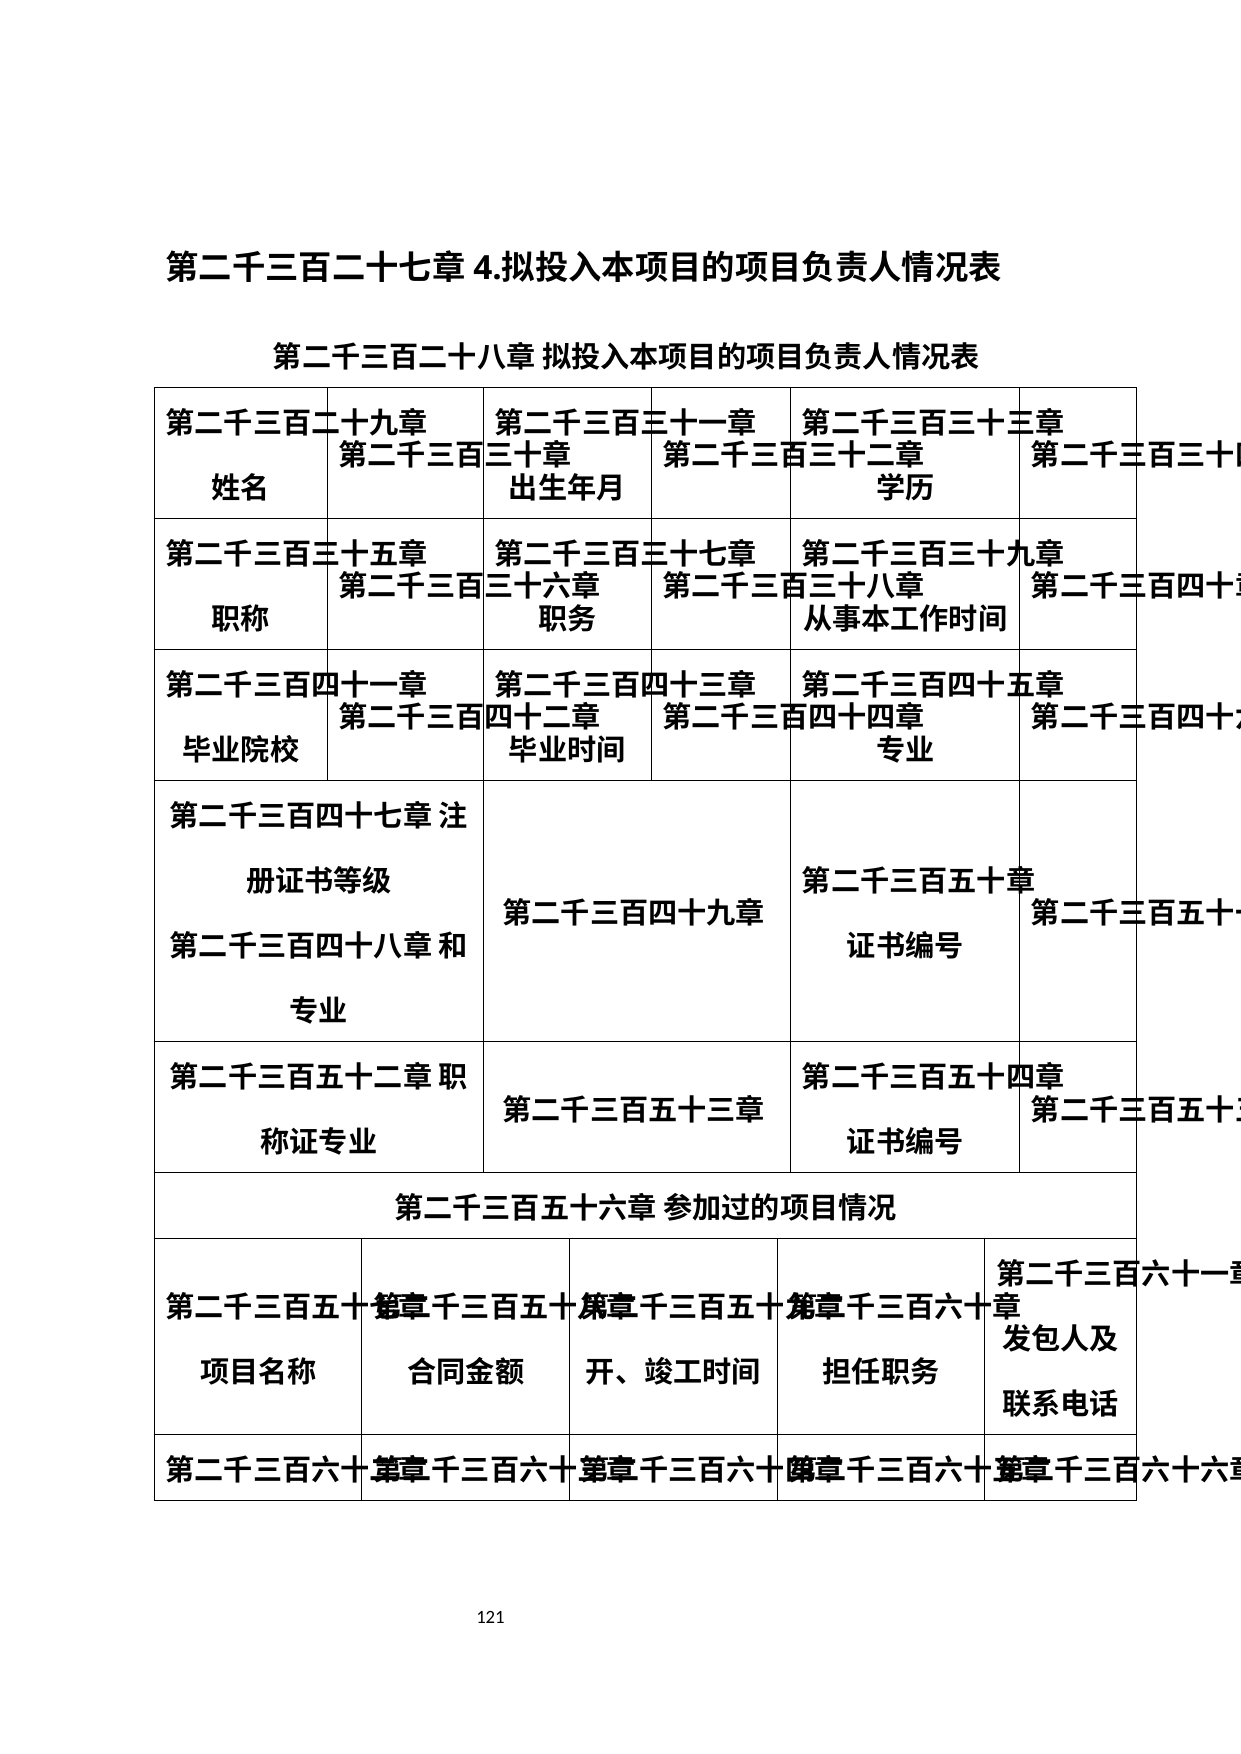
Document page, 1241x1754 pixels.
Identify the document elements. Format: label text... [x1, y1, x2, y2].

text 4.拟投入本项目的项目负责人情况表 [165, 233, 1087, 298]
table_cell 开、竣工时间 [570, 1239, 777, 1434]
table_cell 毕业院校 [155, 650, 327, 780]
text 拟投入本项目的项目负责人情况表 [165, 322, 1087, 387]
table_cell 职称证专业 [155, 1042, 483, 1172]
table_cell [484, 781, 790, 1041]
table_cell 项目名称 [155, 1239, 361, 1434]
table_cell [328, 519, 483, 649]
table_cell [484, 1042, 790, 1172]
table_cell 担任职务 [778, 1239, 984, 1434]
table_cell [778, 1435, 984, 1500]
table_cell 注册证书等级 和专业 [155, 781, 483, 1041]
table_cell [1020, 519, 1136, 649]
table_cell [328, 650, 483, 780]
table_cell 毕业时间 [484, 650, 651, 780]
table_cell [1020, 650, 1136, 780]
table_cell 证书编号 [791, 1042, 1019, 1172]
table_header [328, 388, 483, 518]
table_header [652, 388, 790, 518]
table_header 姓名 [155, 388, 327, 518]
table_header 出生年月 [484, 388, 651, 518]
table_cell 从事本工作时间 [791, 519, 1019, 649]
table_cell 参加过的项目情况 [155, 1173, 1136, 1238]
table_header [1020, 388, 1136, 518]
table_cell 职称 [155, 519, 327, 649]
table_cell [1020, 1042, 1136, 1172]
table_cell 专业 [791, 650, 1019, 780]
table_cell 发包人及联系电话 [985, 1239, 1136, 1434]
table_cell 职务 [484, 519, 651, 649]
table_cell 合同金额 [362, 1239, 569, 1434]
table_cell 证书编号 [791, 781, 1019, 1041]
table_cell [985, 1435, 1136, 1500]
table_cell [155, 1435, 361, 1500]
table_cell [652, 519, 790, 649]
table_cell [362, 1435, 569, 1500]
table_cell [570, 1435, 777, 1500]
table_cell [652, 650, 790, 780]
table_cell [1020, 781, 1136, 1041]
table_header 学历 [791, 388, 1019, 518]
